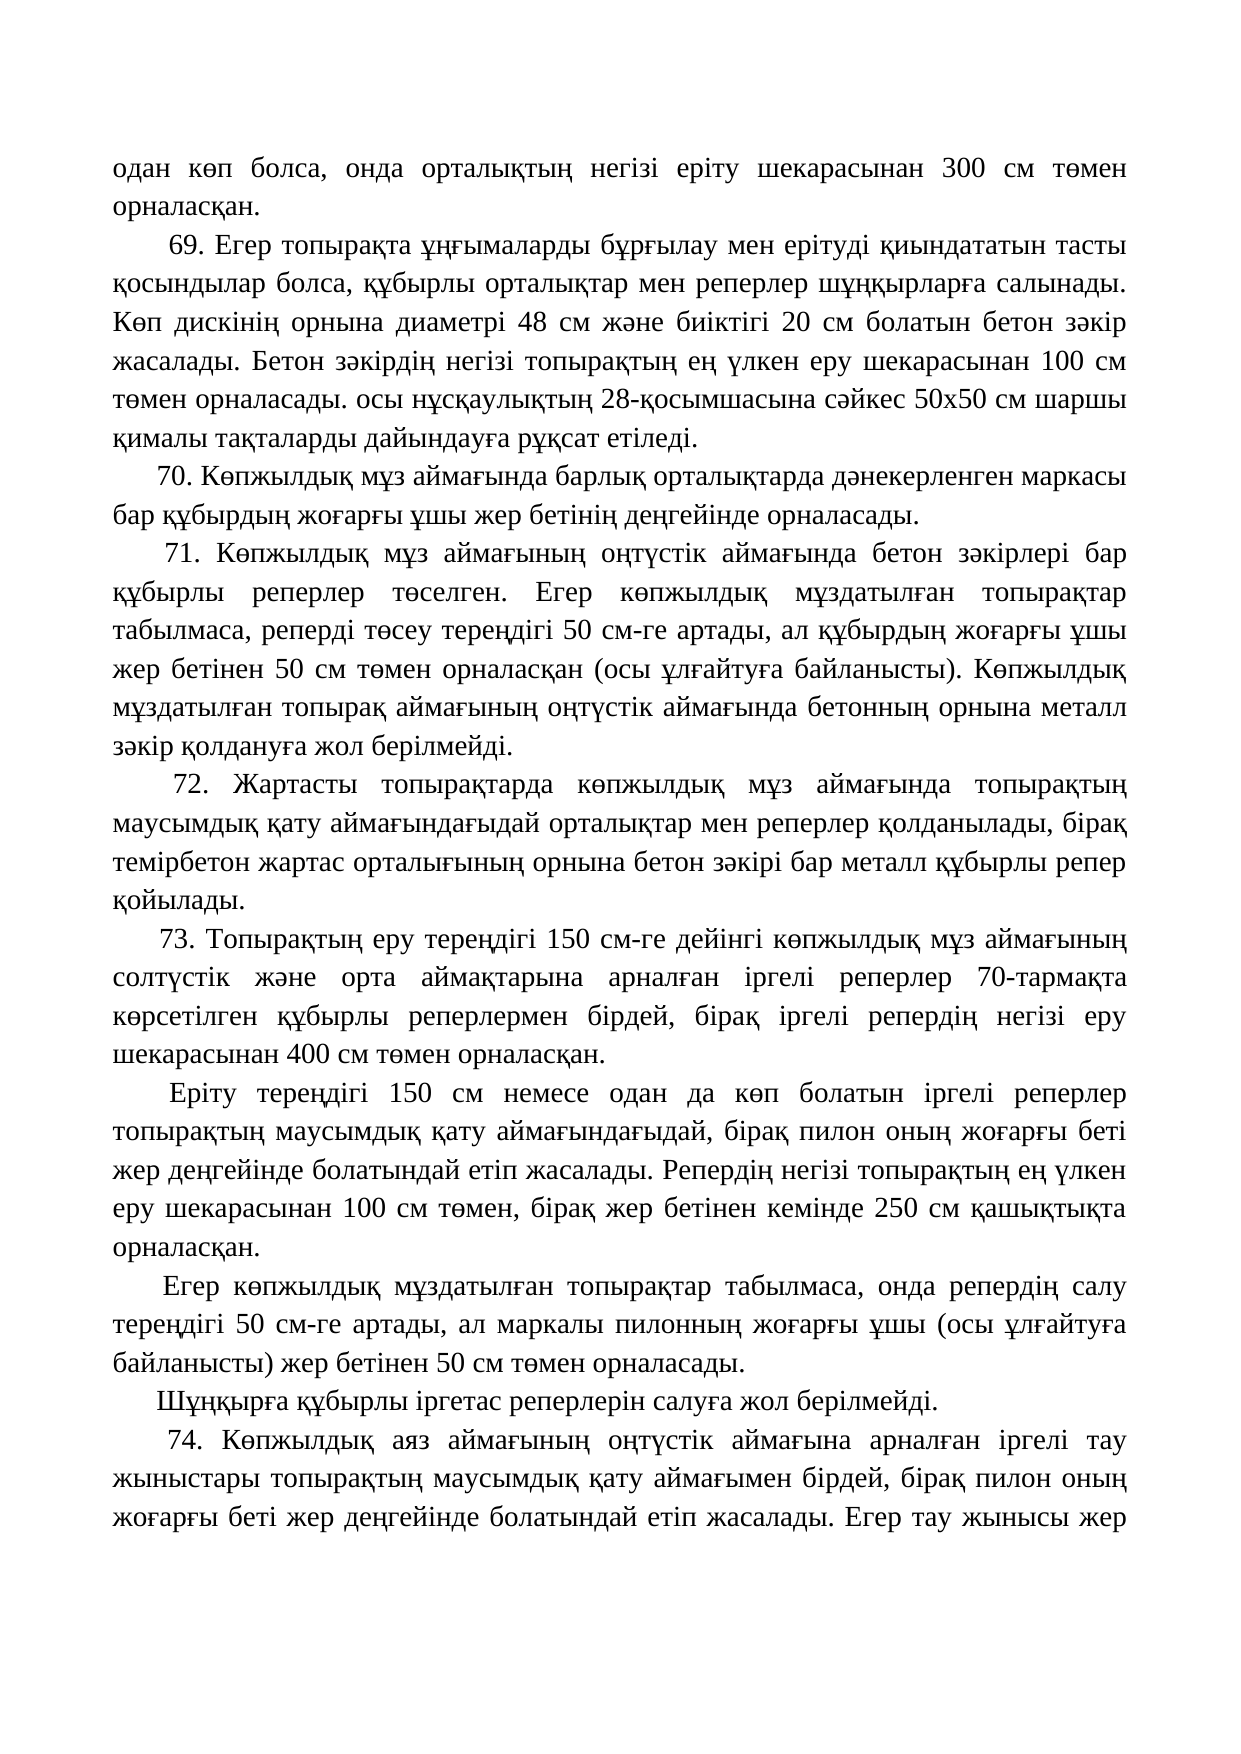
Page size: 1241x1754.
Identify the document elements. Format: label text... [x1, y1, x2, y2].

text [112, 1422, 1128, 1532]
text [112, 150, 1128, 222]
text 70. Көпжылдық мұз аймағында барлық орталықтарда дәнекерленген маркасы бар құбырдың жоғарғы ұшы жер бетінің деңгейінде орналасады. [112, 458, 1128, 530]
text Егер көпжылдық мұздатылған топырақтар табылмаса, онда репердің салу тереңдігі 50 см-ге артады, ал маркалы пилонның жоғарғы ұшы (осы ұлғайтуға байланысты) жер бетінен 50 см төмен орналасады. [112, 1268, 1128, 1378]
text 69. Егер топырақта ұңғымаларды бұрғылау мен ерітуді қиындататын тасты қосындылар болса, құбырлы орталықтар мен реперлер шұңқырларға салынады. Көп дискінің орнына диаметрі 48 см және биіктігі 20 см болатын бетон зәкір жасалады. Бетон зәкірдің негізі топырақтың ең үлкен еру шекарасынан 100 см төмен орналасады. осы нұсқаулықтың 28-қосымшасына сәйкес 50х50 см шаршы қималы тақталарды дайындауға рұқсат етіледі. [112, 227, 1128, 453]
text 73. Топырақтың еру тереңдігі 150 см-ге дейінгі көпжылдық мұз аймағының солтүстік және орта аймақтарына арналған іргелі реперлер 70-тармақта көрсетілген құбырлы реперлермен бірдей, бірақ іргелі репердің негізі еру шекарасынан 400 см төмен орналасқан. [112, 921, 1128, 1070]
text Еріту тереңдігі 150 см немесе одан да көп болатын іргелі реперлер топырақтың маусымдық қату аймағындағыдай, бірақ пилон оның жоғарғы беті жер деңгейінде болатындай етіп жасалады. Репердің негізі топырақтың ең үлкен еру шекарасынан 100 см төмен, бірақ жер бетінен кемінде 250 см қашықтықта орналасқан. [112, 1075, 1128, 1263]
text 72. Жартасты топырақтарда көпжылдық мұз аймағында топырақтың маусымдық қату аймағындағыдай орталықтар мен реперлер қолданылады, бірақ темірбетон жартас орталығының орнына бетон зәкірі бар металл құбырлы репер қойылады. [112, 767, 1128, 916]
text Шұңқырға құбырлы іргетас реперлерін салуға жол берілмейді. [112, 1383, 1128, 1417]
text 71. Көпжылдық мұз аймағының оңтүстік аймағында бетон зәкірлері бар құбырлы реперлер төселген. Егер көпжылдық мұздатылған топырақтар табылмаса, реперді төсеу тереңдігі 50 см-ге артады, ал құбырдың жоғарғы ұшы жер бетінен 50 см төмен орналасқан (осы ұлғайтуға байланысты). Көпжылдық мұздатылған топырақ аймағының оңтүстік аймағында бетонның орнына металл зәкір қолдануға жол берілмейді. [112, 535, 1128, 762]
